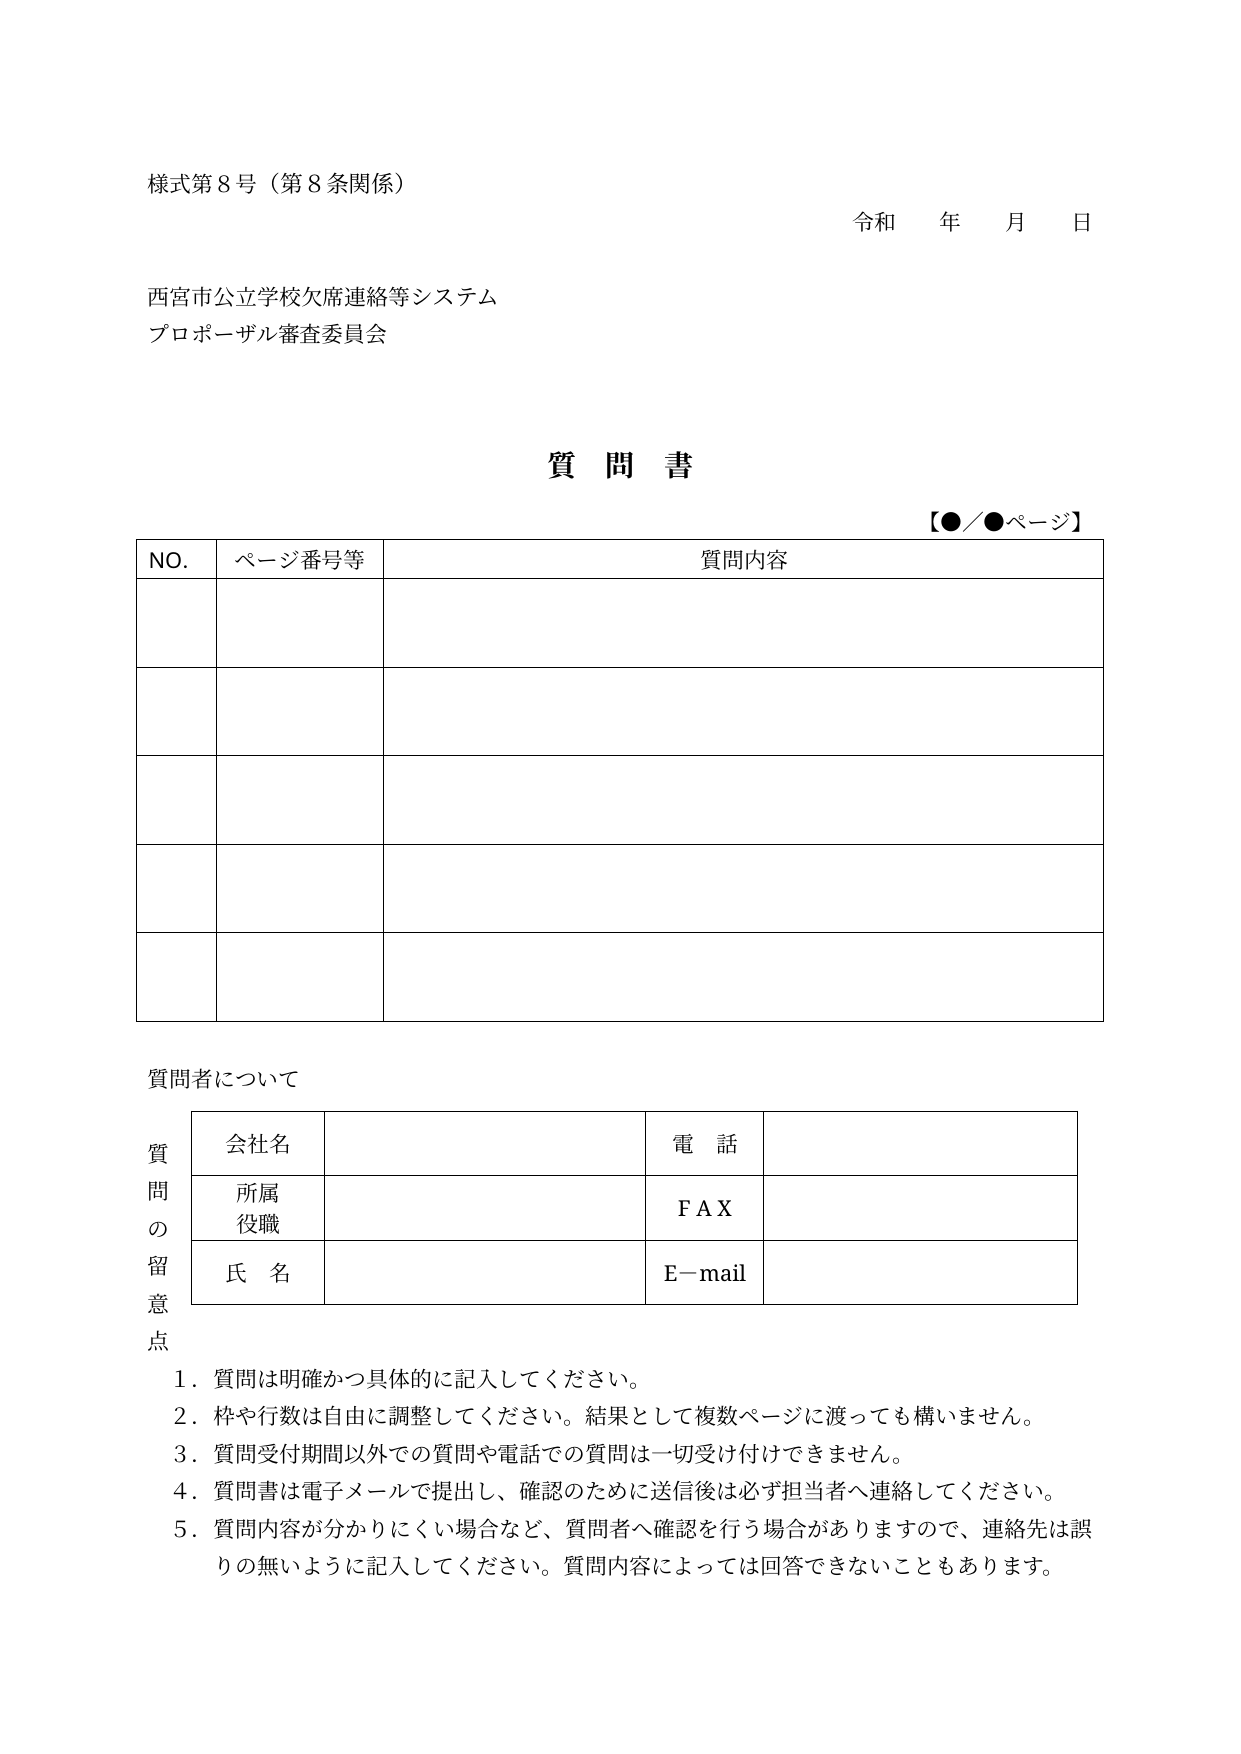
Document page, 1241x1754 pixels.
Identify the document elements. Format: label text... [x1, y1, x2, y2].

table_header [764, 1112, 1077, 1175]
table_cell [384, 579, 1103, 666]
table_header ページ番号等 [217, 540, 383, 578]
table_header 電 話 [646, 1112, 763, 1175]
table_cell [764, 1176, 1077, 1239]
table_cell [137, 933, 216, 1021]
text ４．質問書は電子メールで提出し、確認のために送信後は必ず担当者へ連絡してください。 [148, 1471, 1092, 1509]
table_cell [137, 756, 216, 844]
table_cell [384, 933, 1103, 1021]
text ２．枠や行数は自由に調整してください。結果として複数ページに渡っても構いません。 [148, 1396, 1092, 1434]
table_header [325, 1112, 645, 1175]
text ５．質問内容が分かりにくい場合など、質問者へ確認を行う場合がありますので、連絡先は誤りの無いように記入してください。質問内容によっては回答できないこともあります。 [148, 1509, 1092, 1584]
table_cell [217, 579, 383, 666]
table_cell 氏 名 [192, 1241, 324, 1304]
table_cell [137, 845, 216, 932]
table_header NO． [137, 540, 216, 578]
table_cell [137, 668, 216, 755]
text 様式第８号（第８条関係） [148, 164, 1092, 202]
text 質問者について [148, 1059, 1092, 1096]
text 質 問 書 [148, 427, 1092, 502]
table_cell [137, 579, 216, 666]
text プロポーザル審査委員会 [148, 314, 1092, 352]
table_cell [384, 845, 1103, 932]
table_cell F A X [646, 1176, 763, 1239]
table_cell [217, 756, 383, 844]
text 【●／●ページ】 [148, 502, 1092, 539]
table_cell [217, 845, 383, 932]
table_cell [384, 668, 1103, 755]
table_header 質問内容 [384, 540, 1103, 578]
table_cell [217, 933, 383, 1021]
text 質問の留意点 [148, 1134, 1092, 1359]
table_cell [764, 1241, 1077, 1304]
text １．質問は明確かつ具体的に記入してください。 [148, 1359, 1092, 1396]
table_cell [217, 668, 383, 755]
table_cell [325, 1176, 645, 1239]
table_cell [325, 1241, 645, 1304]
text 令和 年 月 日 [148, 202, 1092, 239]
table_header 会社名 [192, 1112, 324, 1175]
text 西宮市公立学校欠席連絡等システム [148, 277, 1092, 314]
table_cell [384, 756, 1103, 844]
table_cell E－mail [646, 1241, 763, 1304]
table_cell 所属 役職 [192, 1176, 324, 1239]
text ３．質問受付期間以外での質問や電話での質問は一切受け付けできません。 [148, 1434, 1092, 1471]
